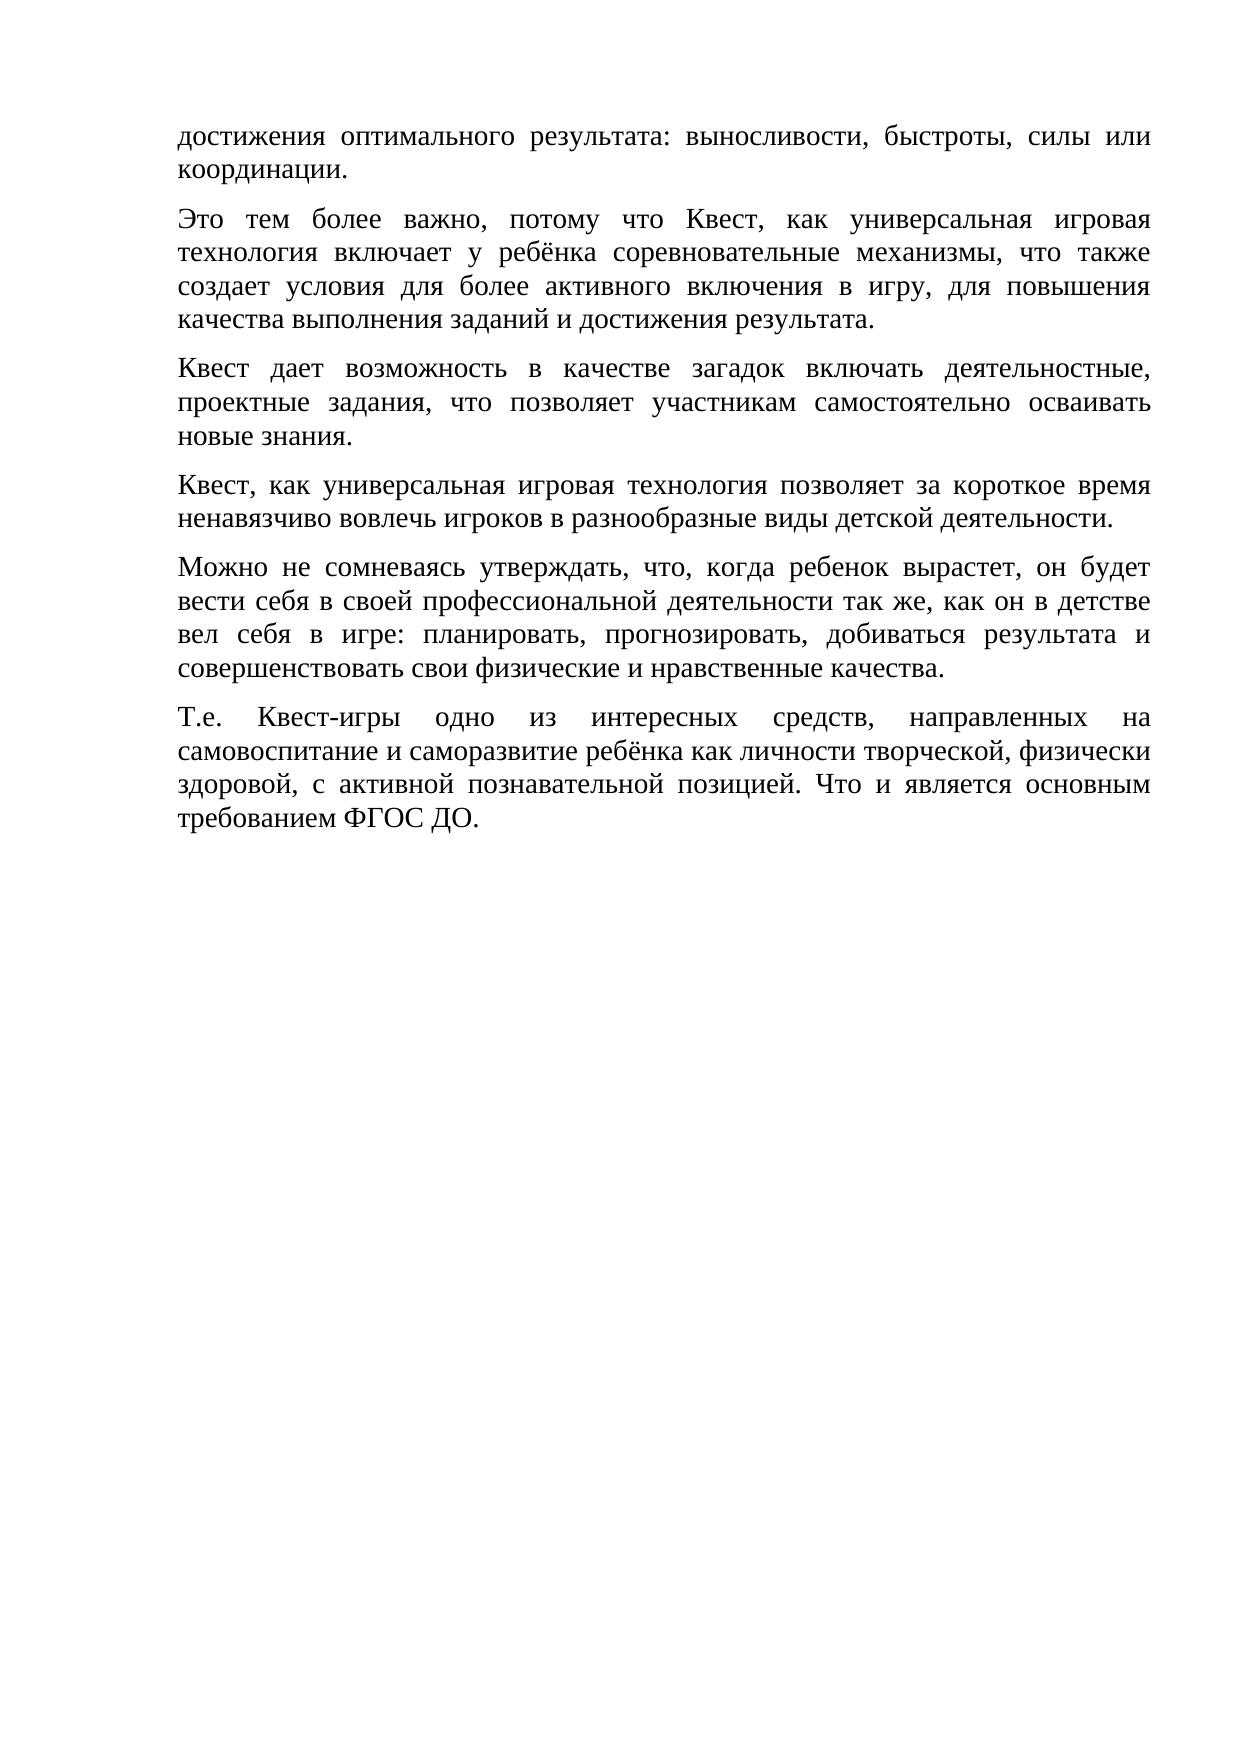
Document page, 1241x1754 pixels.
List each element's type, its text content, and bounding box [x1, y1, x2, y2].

text Квест, как универсальная игровая технология позволяет за короткое время ненавязчиво вовлечь игроков в разнообразные виды детской деятельности. [177, 467, 1152, 534]
text Это тем более важно, потому что Квест, как универсальная игровая технология включает у ребёнка соревновательные механизмы, что также создает условия для более активного включения в игру, для повышения качества выполнения заданий и достижения результата. [177, 201, 1152, 335]
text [177, 118, 1152, 185]
text Квест дает возможность в качестве загадок включать деятельностные, проектные задания, что позволяет участникам самостоятельно осваивать новые знания. [177, 351, 1152, 451]
text Т.е. Квест-игры одно из интересных средств, направленных на самовоспитание и саморазвитие ребёнка как личности творческой, физически здоровой, с активной познавательной позицией. Что и является основным требованием ФГОС ДО. [177, 699, 1152, 833]
text Можно не сомневаясь утверждать, что, когда ребенок вырастет, он будет вести себя в своей профессиональной деятельности так же, как он в детстве вел себя в игре: планировать, прогнозировать, добиваться результата и совершенствовать свои физические и нравственные качества. [177, 549, 1152, 684]
